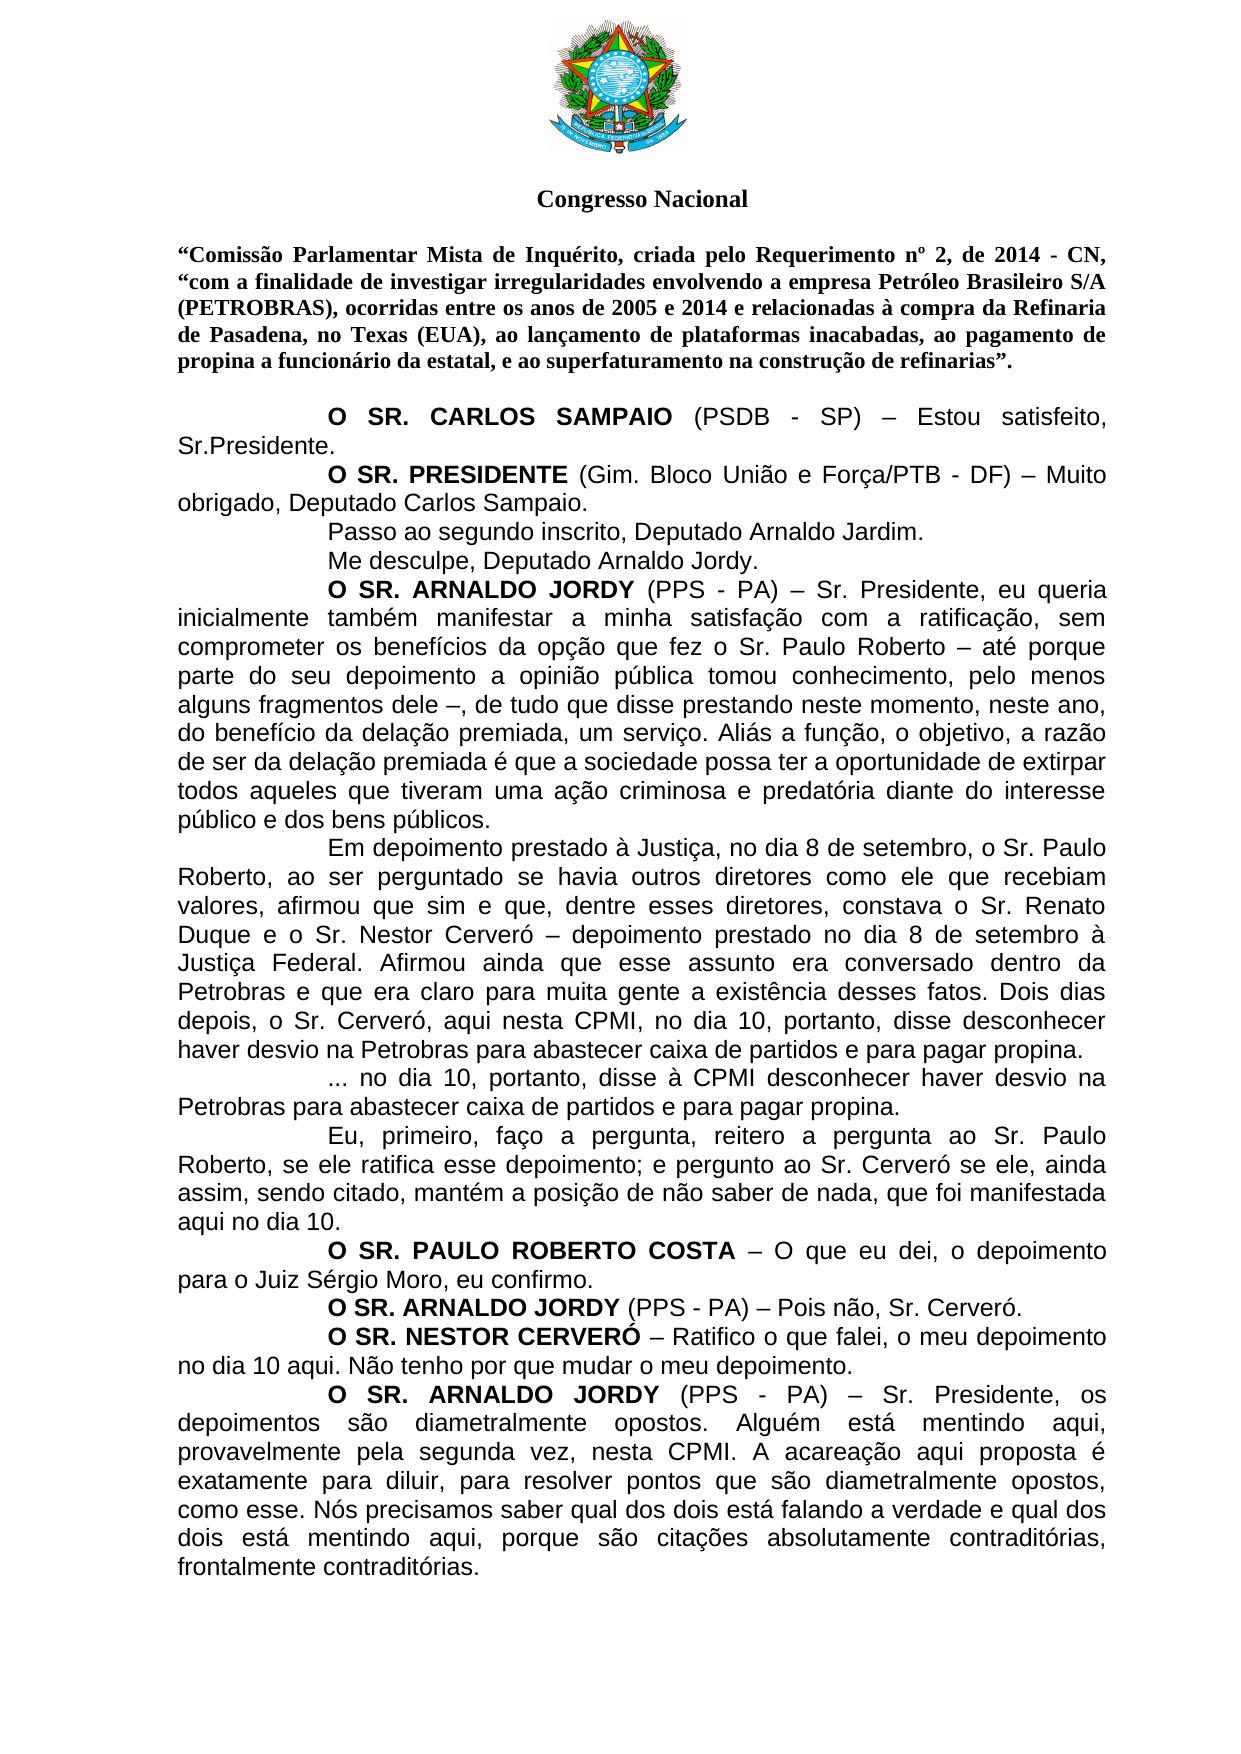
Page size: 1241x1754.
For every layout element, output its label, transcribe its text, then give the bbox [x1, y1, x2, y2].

text Em depoimento prestado à Justiça, no dia 8 de setembro, o Sr. Paulo Roberto, ao ser perguntado se havia outros diretores como ele que recebiam valores, afirmou que sim e que, dentre esses diretores, constava o Sr. Renato Duque e o Sr. Nestor Cerveró – depoimento prestado no dia 8 de setembro à Justiça Federal. Afirmou ainda que esse assunto era conversado dentro da Petrobras e que era claro para muita gente a existência desses fatos. Dois dias depois, o Sr. Cerveró, aqui nesta CPMI, no dia 10, portanto, disse desconhecer haver desvio na Petrobras para abastecer caixa de partidos e para pagar propina. [177, 833, 1107, 1063]
text Eu, primeiro, faço a pergunta, reitero a pergunta ao Sr. Paulo Roberto, se ele ratifica esse depoimento; e pergunto ao Sr. Cerveró se ele, ainda assim, sendo citado, mantém a posição de não saber de nada, que foi manifestada aqui no dia 10. [177, 1121, 1107, 1236]
text Me desculpe, Deputado Arnaldo Jordy. [177, 546, 1107, 574]
text O SR. NESTOR CERVERÓ – Ratifico o que falei, o meu depoimento no dia 10 aqui. Não tenho por que mudar o meu depoimento. [177, 1322, 1107, 1379]
picture [547, 18, 689, 156]
text O SR. ARNALDO JORDY (PPS - PA) – Sr. Presidente, eu queria inicialmente também manifestar a minha satisfação com a ratificação, sem comprometer os benefícios da opção que fez o Sr. Paulo Roberto – até porque parte do seu depoimento a opinião pública tomou conhecimento, pelo menos alguns fragmentos dele –, de tudo que disse prestando neste momento, neste ano, do benefício da delação premiada, um serviço. Aliás a função, o objetivo, a razão de ser da delação premiada é que a sociedade possa ter a oportunidade de extirpar todos aqueles que tiveram uma ação criminosa e predatória diante do interesse público e dos bens públicos. [177, 574, 1107, 833]
text O SR. ARNALDO JORDY (PPS - PA) – Pois não, Sr. Cerveró. [177, 1293, 1107, 1322]
text Passo ao segundo inscrito, Deputado Arnaldo Jardim. [177, 517, 1107, 546]
text O SR. PRESIDENTE (Gim. Bloco União e Força/PTB - DF) – Muito obrigado, Deputado Carlos Sampaio. [177, 459, 1107, 517]
text O SR. CARLOS SAMPAIO (PSDB - SP) – Estou satisfeito, Sr.Presidente. [177, 402, 1107, 459]
text ... no dia 10, portanto, disse à CPMI desconhecer haver desvio na Petrobras para abastecer caixa de partidos e para pagar propina. [177, 1063, 1107, 1121]
text O SR. ARNALDO JORDY (PPS - PA) – Sr. Presidente, os depoimentos são diametralmente opostos. Alguém está mentindo aqui, provavelmente pela segunda vez, nesta CPMI. A acareação aqui proposta é exatamente para diluir, para resolver pontos que são diametralmente opostos, como esse. Nós precisamos saber qual dos dois está falando a verdade e qual dos dois está mentindo aqui, porque são citações absolutamente contraditórias, frontalmente contraditórias. [177, 1379, 1107, 1581]
text O SR. PAULO ROBERTO COSTA – O que eu dei, o depoimento para o Juiz Sérgio Moro, eu confirmo. [177, 1236, 1107, 1293]
